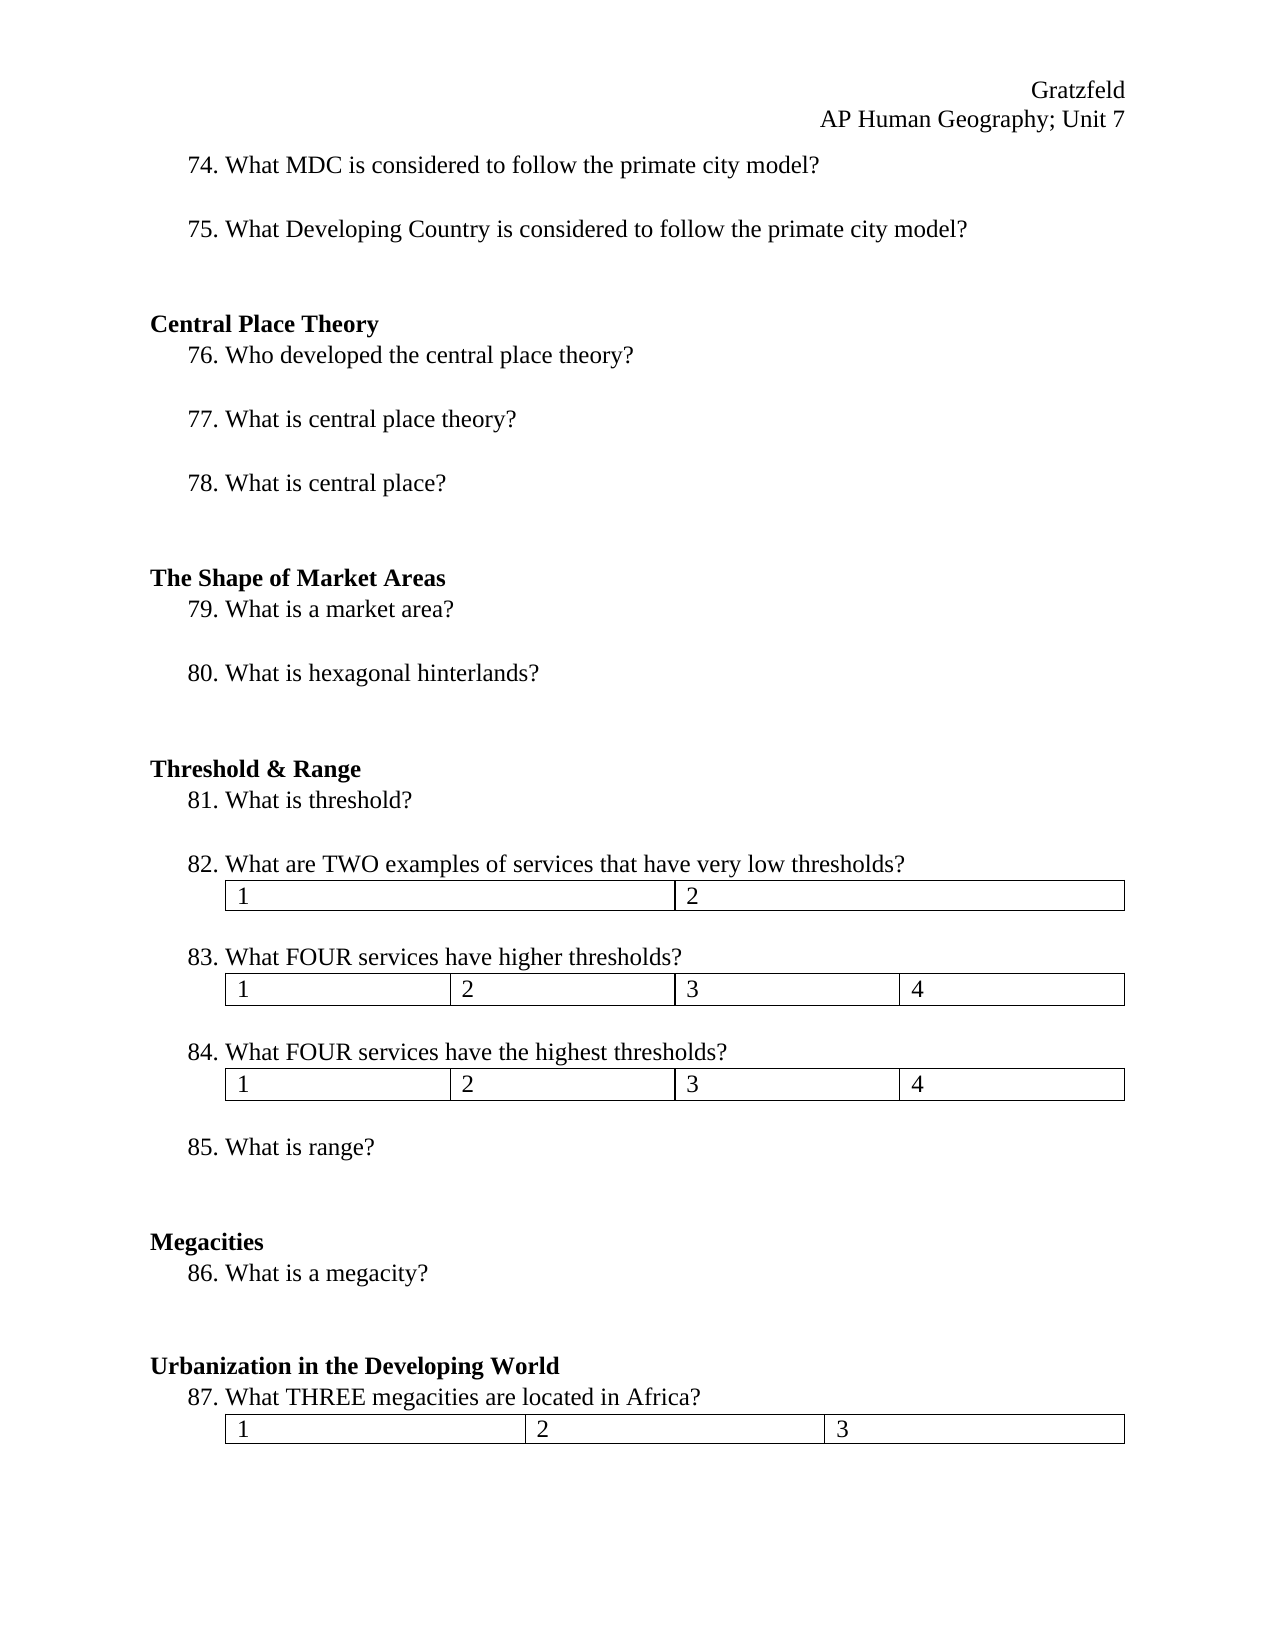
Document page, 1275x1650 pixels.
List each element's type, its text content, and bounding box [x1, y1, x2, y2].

table_header 1 [226, 1069, 450, 1100]
list What THREE megacities are located in Africa? [187, 1382, 1125, 1411]
table_header 3 [825, 1415, 1124, 1443]
list What is a market area? [187, 594, 1125, 656]
list What is central place theory? [187, 404, 1125, 466]
text Megacities [150, 1227, 1125, 1256]
table_header 4 [900, 1069, 1124, 1100]
table_header 1 [226, 881, 674, 909]
list What is hexagonal hinterlands? [187, 658, 1125, 720]
text The Shape of Market Areas [150, 563, 1125, 592]
table_header 2 [451, 974, 674, 1005]
table_header 3 [676, 1069, 899, 1100]
table_header 4 [900, 974, 1124, 1005]
list What MDC is considered to follow the primate city model? [187, 150, 1125, 212]
table_header 1 [226, 1415, 525, 1443]
table_header 2 [676, 881, 1124, 909]
list What is threshold? [187, 785, 1125, 846]
list What Developing Country is considered to follow the primate city model? [187, 214, 1125, 276]
text Threshold & Range [150, 754, 1125, 782]
list What FOUR services have higher thresholds? [187, 942, 1125, 970]
text Urbanization in the Developing World [150, 1351, 1125, 1380]
list What FOUR services have the highest thresholds? [187, 1037, 1125, 1066]
list What is central place? [187, 468, 1125, 530]
table_header 1 [226, 974, 450, 1005]
list What is a megacity? [187, 1258, 1125, 1287]
table_header 3 [676, 974, 899, 1005]
list What is range? [187, 1132, 1125, 1194]
table_header 2 [451, 1069, 674, 1100]
list What are TWO examples of services that have very low thresholds? [187, 849, 1125, 877]
list Who developed the central place theory? [187, 340, 1125, 402]
text Central Place Theory [150, 309, 1125, 338]
table_header 2 [526, 1415, 824, 1443]
